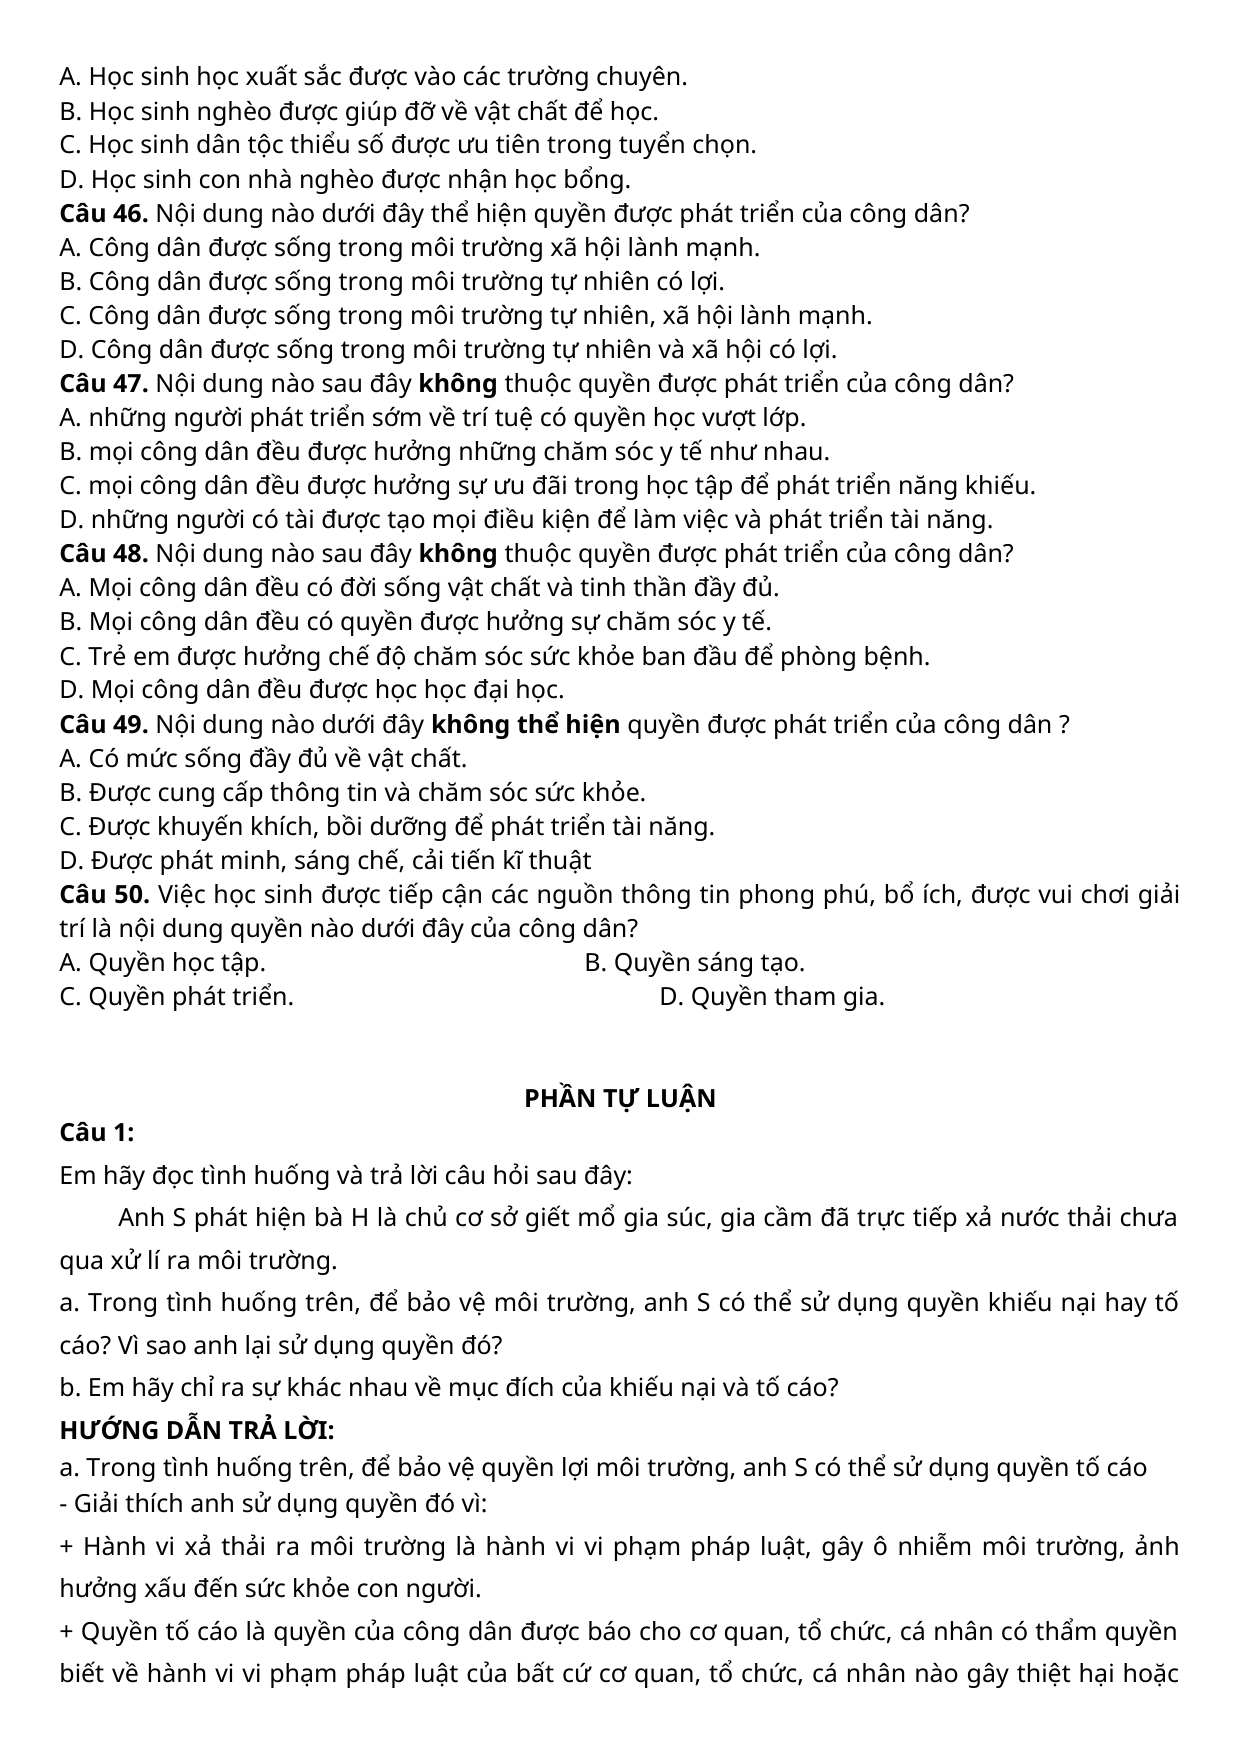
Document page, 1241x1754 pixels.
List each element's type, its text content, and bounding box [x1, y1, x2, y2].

text A. Học sinh học xuất sắc được vào các trường chuyên. [59, 59, 1181, 93]
text D. Mọi công dân đều được học học đại học. [59, 672, 1181, 706]
text Câu 49. Nội dung nào dưới đây không thể hiện quyền được phát triển của công dân ? [59, 706, 1181, 740]
text A. Có mức sống đầy đủ về vật chất. [59, 740, 1181, 774]
text C. Được khuyến khích, bồi dưỡng để phát triển tài năng. [59, 808, 1181, 842]
text Câu 47. Nội dung nào sau đây không thuộc quyền được phát triển của công dân? [59, 366, 1181, 400]
text A. Công dân được sống trong môi trường xã hội lành mạnh. [59, 229, 1181, 263]
text D. Công dân được sống trong môi trường tự nhiên và xã hội có lợi. [59, 332, 1181, 366]
text a. Trong tình huống trên, để bảo vệ môi trường, anh S có thể sử dụng quyền khiếu nại hay tố cáo? Vì sao anh lại sử dụng quyền đó? [59, 1285, 1181, 1362]
text Anh S phát hiện bà H là chủ cơ sở giết mổ gia súc, gia cầm đã trực tiếp xả nước thải chưa qua xử lí ra môi trường. [59, 1200, 1181, 1277]
text Câu 1: [59, 1115, 1181, 1149]
text D. Được phát minh, sáng chế, cải tiến kĩ thuật [59, 842, 1181, 877]
text C. Công dân được sống trong môi trường tự nhiên, xã hội lành mạnh. [59, 297, 1181, 332]
text A. Quyền học tập. B. Quyền sáng tạo. [59, 945, 1181, 979]
text A. Mọi công dân đều có đời sống vật chất và tinh thần đầy đủ. [59, 570, 1181, 604]
text b. Em hãy chỉ ra sự khác nhau về mục đích của khiếu nại và tố cáo? [59, 1370, 1181, 1404]
text C. Trẻ em được hưởng chế độ chăm sóc sức khỏe ban đầu để phòng bệnh. [59, 638, 1181, 672]
text Câu 50. Việc học sinh được tiếp cận các nguồn thông tin phong phú, bổ ích, được vui chơi giải trí là nội dung quyền nào dưới đây của công dân? [59, 877, 1181, 945]
text Câu 48. Nội dung nào sau đây không thuộc quyền được phát triển của công dân? [59, 536, 1181, 570]
text B. Được cung cấp thông tin và chăm sóc sức khỏe. [59, 774, 1181, 808]
text D. những người có tài được tạo mọi điều kiện để làm việc và phát triển tài năng. [59, 502, 1181, 536]
text B. mọi công dân đều được hưởng những chăm sóc y tế như nhau. [59, 434, 1181, 468]
text B. Công dân được sống trong môi trường tự nhiên có lợi. [59, 263, 1181, 297]
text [59, 1613, 1181, 1690]
text - Giải thích anh sử dụng quyền đó vì: [59, 1486, 1181, 1520]
text a. Trong tình huống trên, để bảo vệ quyền lợi môi trường, anh S có thể sử dụng quyền tố cáo [59, 1449, 1181, 1483]
text A. những người phát triển sớm về trí tuệ có quyền học vượt lớp. [59, 400, 1181, 434]
text B. Mọi công dân đều có quyền được hưởng sự chăm sóc y tế. [59, 604, 1181, 638]
text B. Học sinh nghèo được giúp đỡ về vật chất để học. [59, 93, 1181, 127]
text + Hành vi xả thải ra môi trường là hành vi vi phạm pháp luật, gây ô nhiễm môi trường, ảnh hưởng xấu đến sức khỏe con người. [59, 1528, 1181, 1605]
text C. Quyền phát triển. D. Quyền tham gia. [59, 979, 1181, 1013]
text HƯỚNG DẪN TRẢ LỜI: [59, 1412, 1181, 1447]
text C. Học sinh dân tộc thiểu số được ưu tiên trong tuyển chọn. [59, 127, 1181, 161]
text D. Học sinh con nhà nghèo được nhận học bổng. [59, 161, 1181, 195]
text PHẦN TỰ LUẬN [59, 1081, 1181, 1115]
text C. mọi công dân đều được hưởng sự ưu đãi trong học tập để phát triển năng khiếu. [59, 468, 1181, 502]
text Em hãy đọc tình huống và trả lời câu hỏi sau đây: [59, 1157, 1181, 1192]
text Câu 46. Nội dung nào dưới đây thể hiện quyền được phát triển của công dân? [59, 195, 1181, 229]
